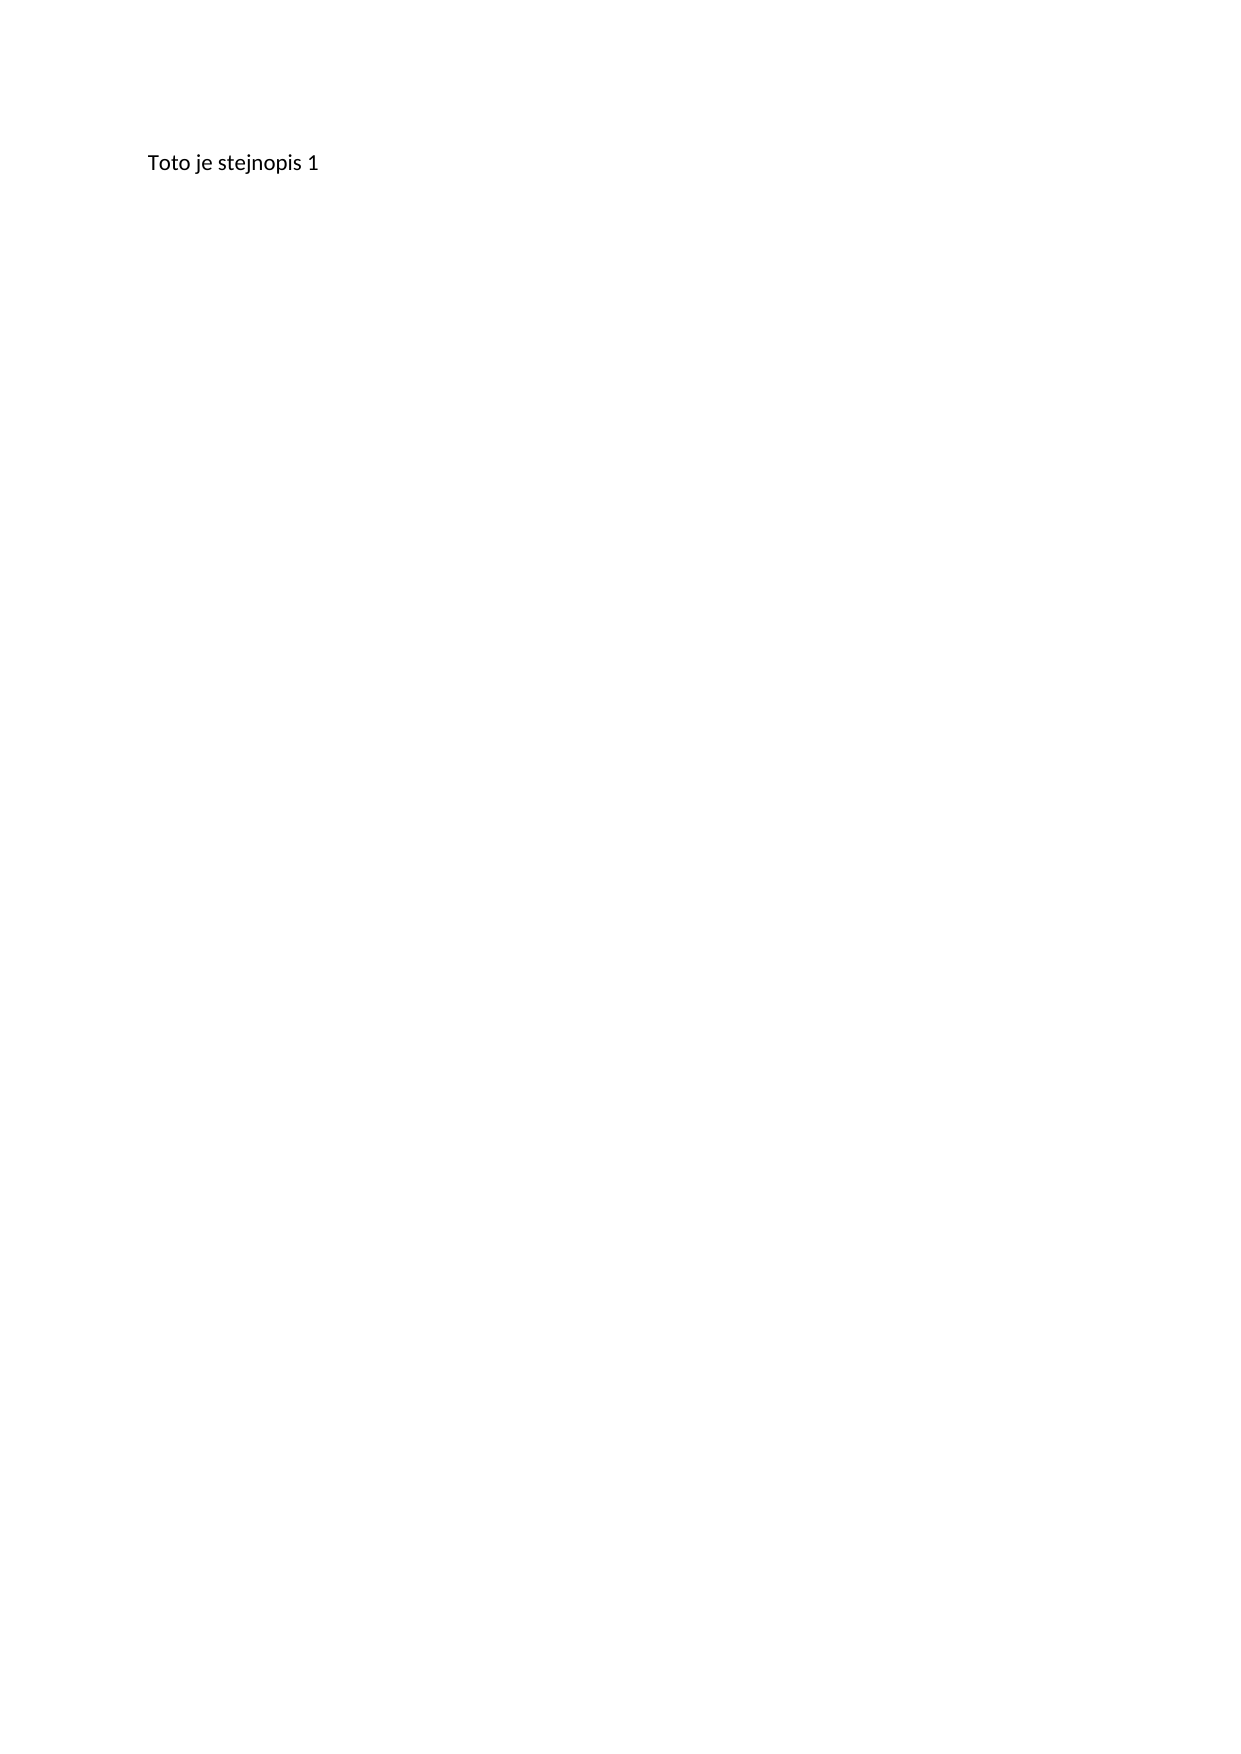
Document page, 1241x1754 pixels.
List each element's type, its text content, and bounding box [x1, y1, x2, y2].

text Toto je stejnopis 1 [148, 148, 1093, 176]
